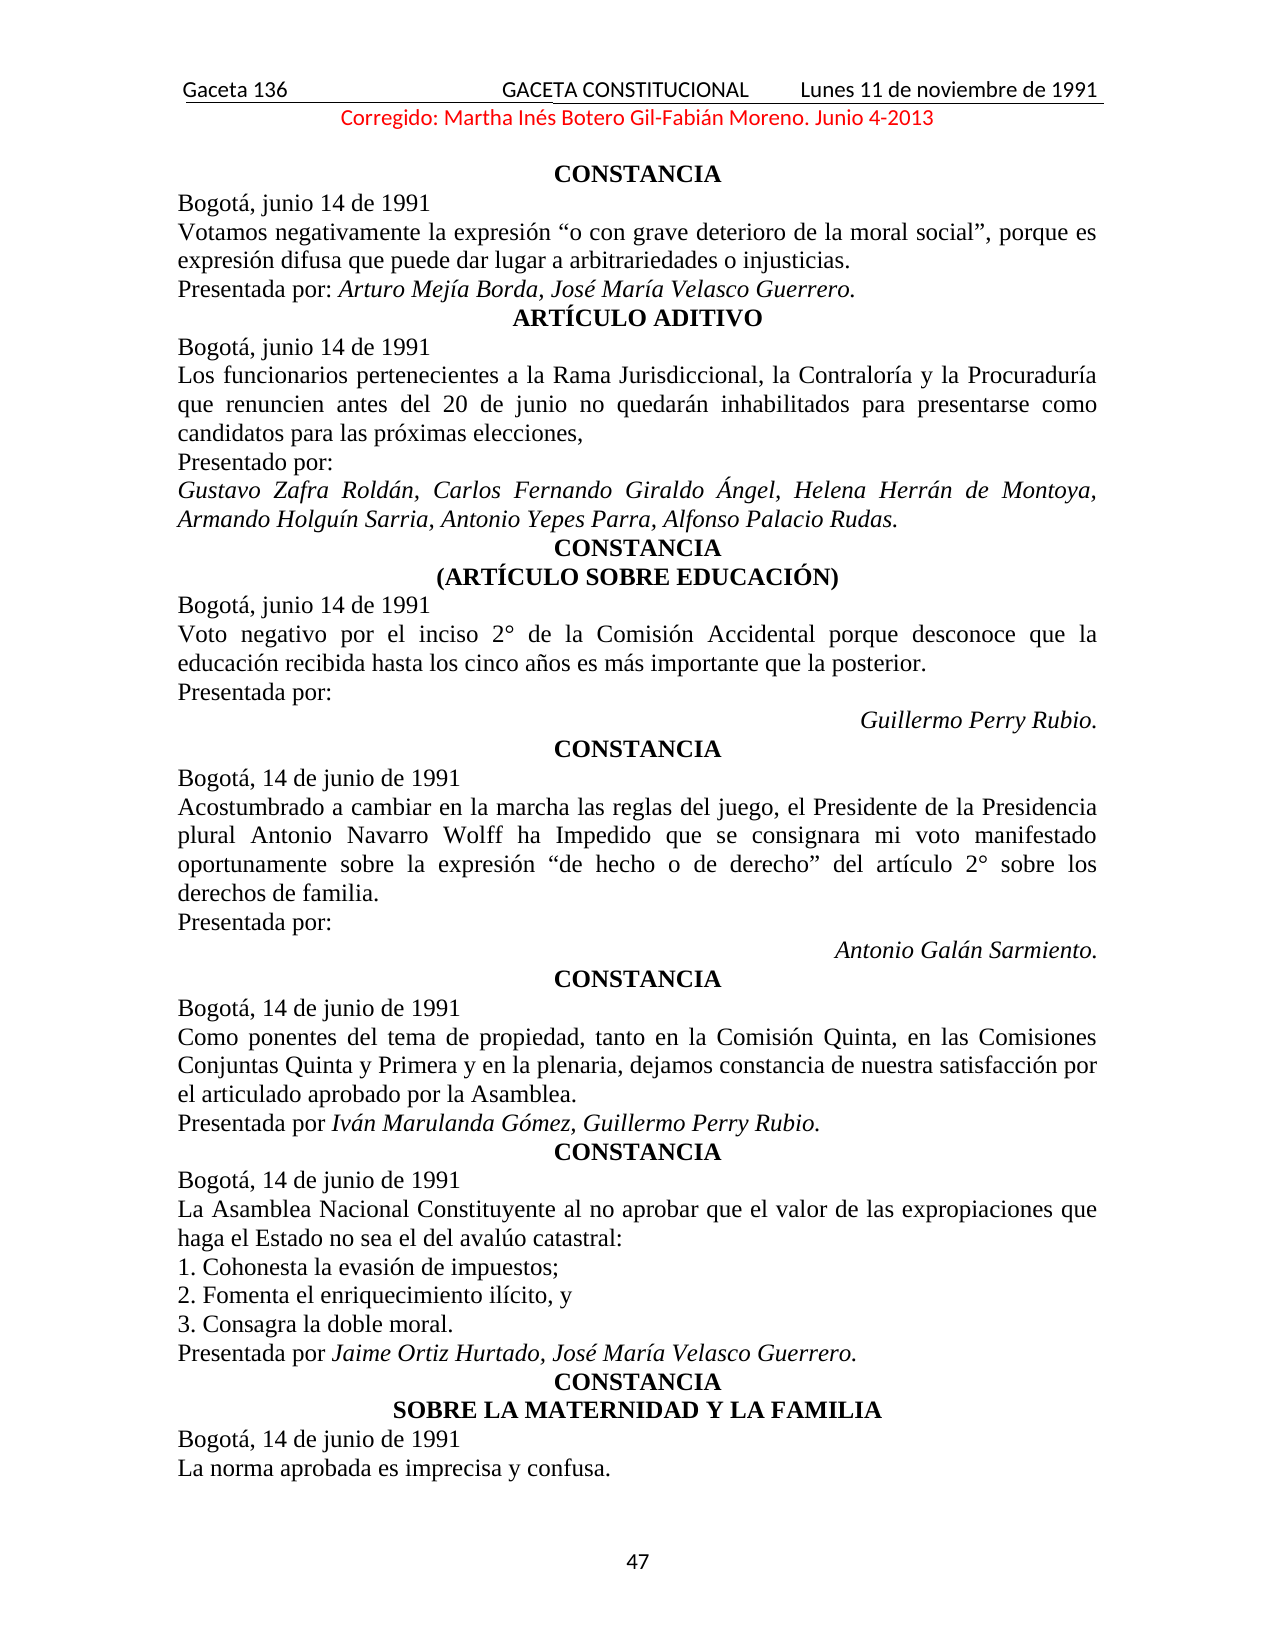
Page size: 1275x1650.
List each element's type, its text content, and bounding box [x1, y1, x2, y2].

text Los funcionarios pertenecientes a la Rama Jurisdiccional, la Contraloría y la Procuraduría que renuncien antes del 20 de junio no quedarán inhabilitados para presentarse como candidatos para las próximas elecciones, [177, 360, 1098, 447]
text Bogotá, 14 de junio de 1991 [177, 1424, 1098, 1453]
text Bogotá, junio 14 de 1991 [177, 590, 1098, 619]
text Bogotá, junio 14 de 1991 [177, 332, 1098, 360]
text 1. Cohonesta la evasión de impuestos; [177, 1252, 1098, 1280]
text Bogotá, 14 de junio de 1991 [177, 1165, 1098, 1194]
text 3. Consagra la doble moral. [177, 1309, 1098, 1338]
text Acostumbrado a cambiar en la marcha las reglas del juego, el Presidente de la Presidencia plural Antonio Navarro Wolff ha Impedido que se consignara mi voto manifestado oportunamente sobre la expresión “de hecho o de derecho” del artículo 2° sobre los derechos de familia. [177, 792, 1098, 907]
text CONSTANCIA [177, 734, 1098, 763]
text Presentada por Jaime Ortiz Hurtado, José María Velasco Guerrero. [177, 1338, 1098, 1367]
text Antonio Galán Sarmiento. [177, 935, 1098, 964]
text Presentado por: [177, 447, 1098, 475]
text CONSTANCIA [177, 1137, 1098, 1165]
text Como ponentes del tema de propiedad, tanto en la Comisión Quinta, en las Comisiones Conjuntas Quinta y Primera y en la plenaria, dejamos constancia de nuestra satisfacción por el articulado aprobado por la Asamblea. [177, 1022, 1098, 1108]
text Guillermo Perry Rubio. [177, 705, 1098, 734]
text CONSTANCIA [177, 533, 1098, 562]
text Presentada por Iván Marulanda Gómez, Guillermo Perry Rubio. [177, 1108, 1098, 1137]
text CONSTANCIA [177, 1367, 1098, 1395]
text ARTÍCULO ADITIVO [177, 303, 1098, 332]
text Voto negativo por el inciso 2° de la Comisión Accidental porque desconoce que la educación recibida hasta los cinco años es más importante que la posterior. [177, 619, 1098, 677]
text CONSTANCIA [177, 159, 1098, 188]
text CONSTANCIA [177, 964, 1098, 993]
text La norma aprobada es imprecisa y confusa. [177, 1453, 1098, 1482]
text 2. Fomenta el enriquecimiento ilícito, y [177, 1280, 1098, 1309]
text Presentada por: Arturo Mejía Borda, José María Velasco Guerrero. [177, 274, 1098, 303]
text Bogotá, junio 14 de 1991 [177, 188, 1098, 217]
text Presentada por: [177, 907, 1098, 935]
text Votamos negativamente la expresión “o con grave deterioro de la moral social”, porque es expresión difusa que puede dar lugar a arbitrariedades o injusticias. [177, 217, 1098, 274]
text La Asamblea Nacional Constituyente al no aprobar que el valor de las expropiaciones que haga el Estado no sea el del avalúo catastral: [177, 1194, 1098, 1252]
text Bogotá, 14 de junio de 1991 [177, 763, 1098, 792]
text Presentada por: [177, 677, 1098, 705]
text SOBRE LA MATERNIDAD Y LA FAMILIA [177, 1395, 1098, 1424]
text (ARTÍCULO SOBRE EDUCACIÓN) [177, 562, 1098, 590]
text Bogotá, 14 de junio de 1991 [177, 993, 1098, 1022]
text Gustavo Zafra Roldán, Carlos Fernando Giraldo Ángel, Helena Herrán de Montoya, Armando Holguín Sarria, Antonio Yepes Parra, Alfonso Palacio Rudas. [177, 475, 1098, 533]
